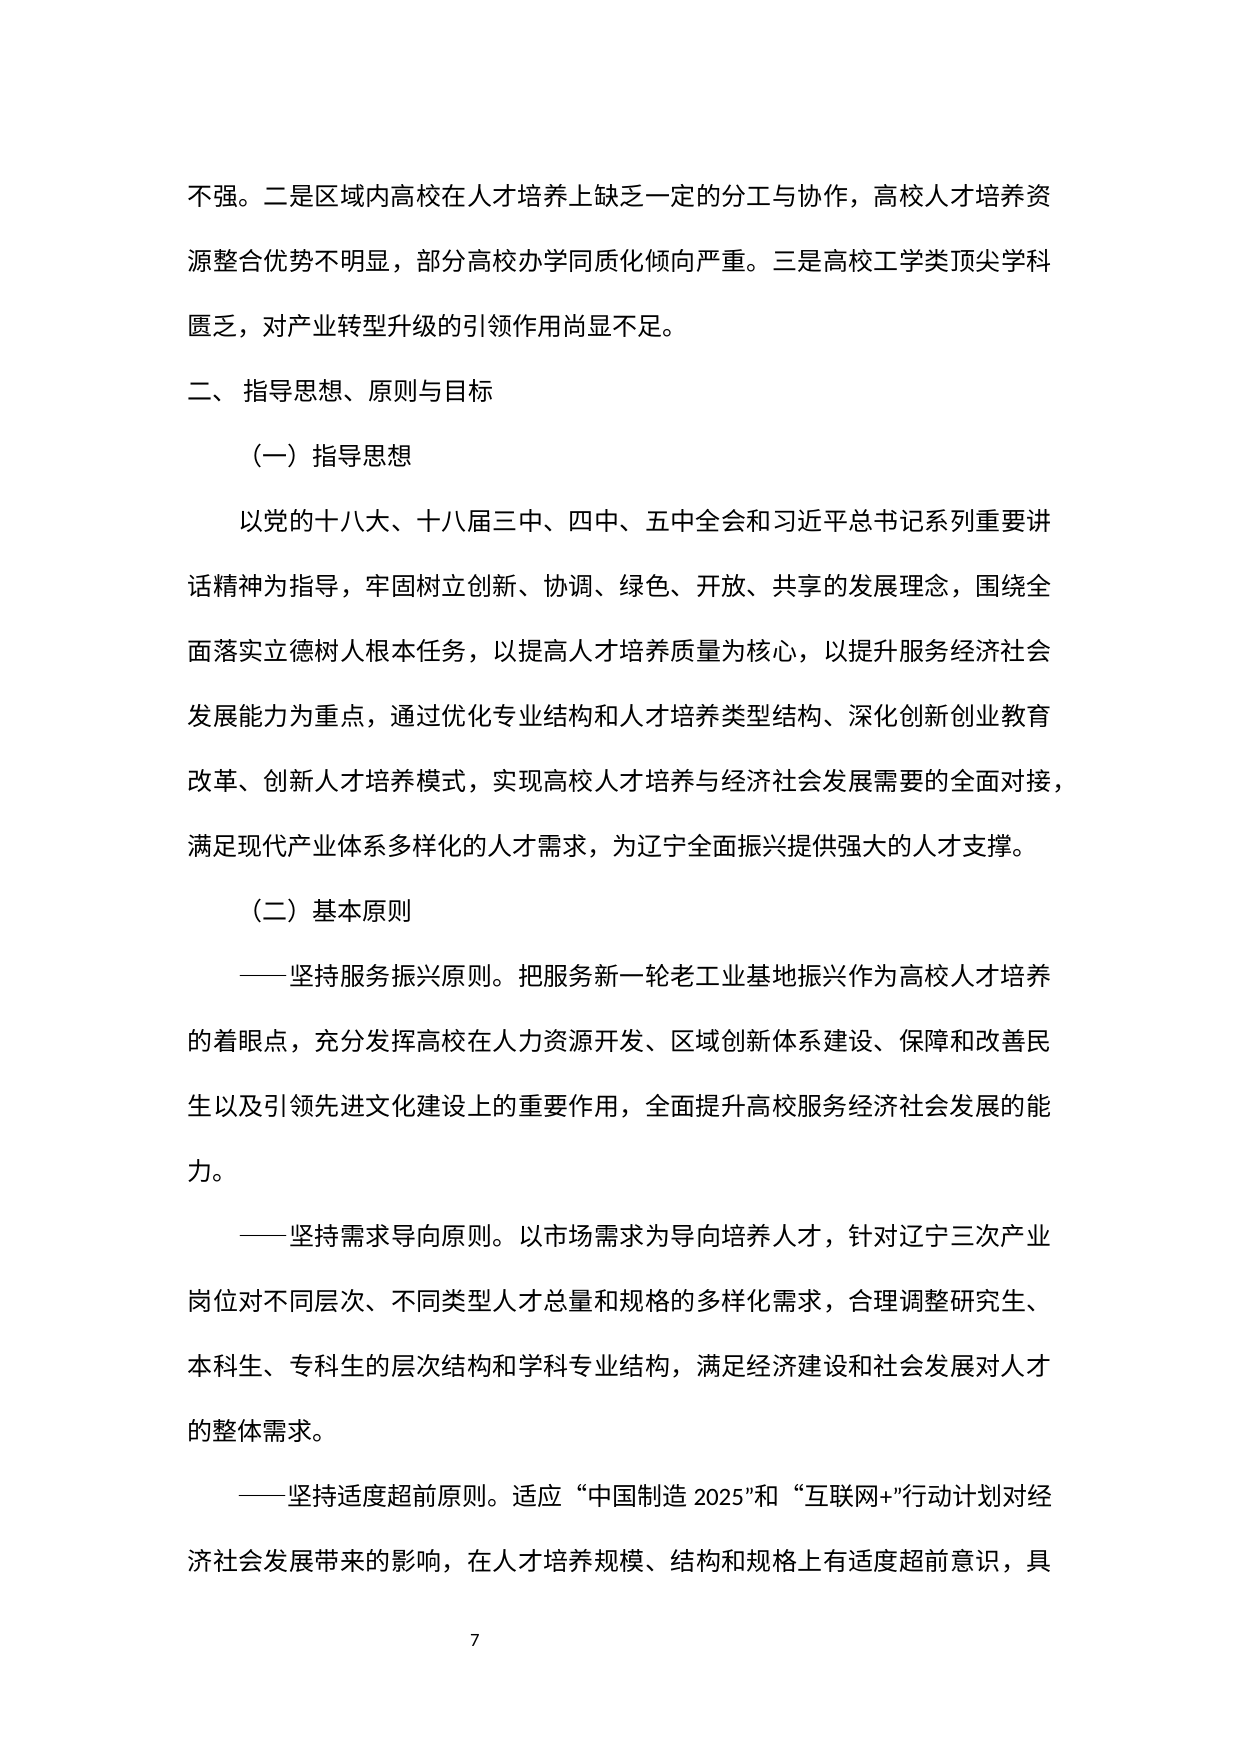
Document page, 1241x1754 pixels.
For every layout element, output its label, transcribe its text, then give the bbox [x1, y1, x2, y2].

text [187, 1462, 1053, 1592]
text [187, 162, 1053, 357]
text ——坚持服务振兴原则。把服务新一轮老工业基地振兴作为高校人才培养的着眼点，充分发挥高校在人力资源开发、区域创新体系建设、保障和改善民生以及引领先进文化建设上的重要作用，全面提升高校服务经济社会发展的能力。 [187, 942, 1053, 1202]
text 二、 指导思想、原则与目标 [187, 357, 1053, 422]
text 以党的十八大、十八届三中、四中、五中全会和习近平总书记系列重要讲话精神为指导，牢固树立创新、协调、绿色、开放、共享的发展理念，围绕全面落实立德树人根本任务，以提高人才培养质量为核心，以提升服务经济社会发展能力为重点，通过优化专业结构和人才培养类型结构、深化创新创业教育改革、创新人才培养模式，实现高校人才培养与经济社会发展需要的全面对接，满足现代产业体系多样化的人才需求，为辽宁全面振兴提供强大的人才支撑。 [187, 487, 1053, 877]
text （一）指导思想 [187, 422, 1053, 487]
text ——坚持需求导向原则。以市场需求为导向培养人才，针对辽宁三次产业岗位对不同层次、不同类型人才总量和规格的多样化需求，合理调整研究生、本科生、专科生的层次结构和学科专业结构，满足经济建设和社会发展对人才的整体需求。 [187, 1202, 1053, 1462]
text （二）基本原则 [187, 877, 1053, 942]
